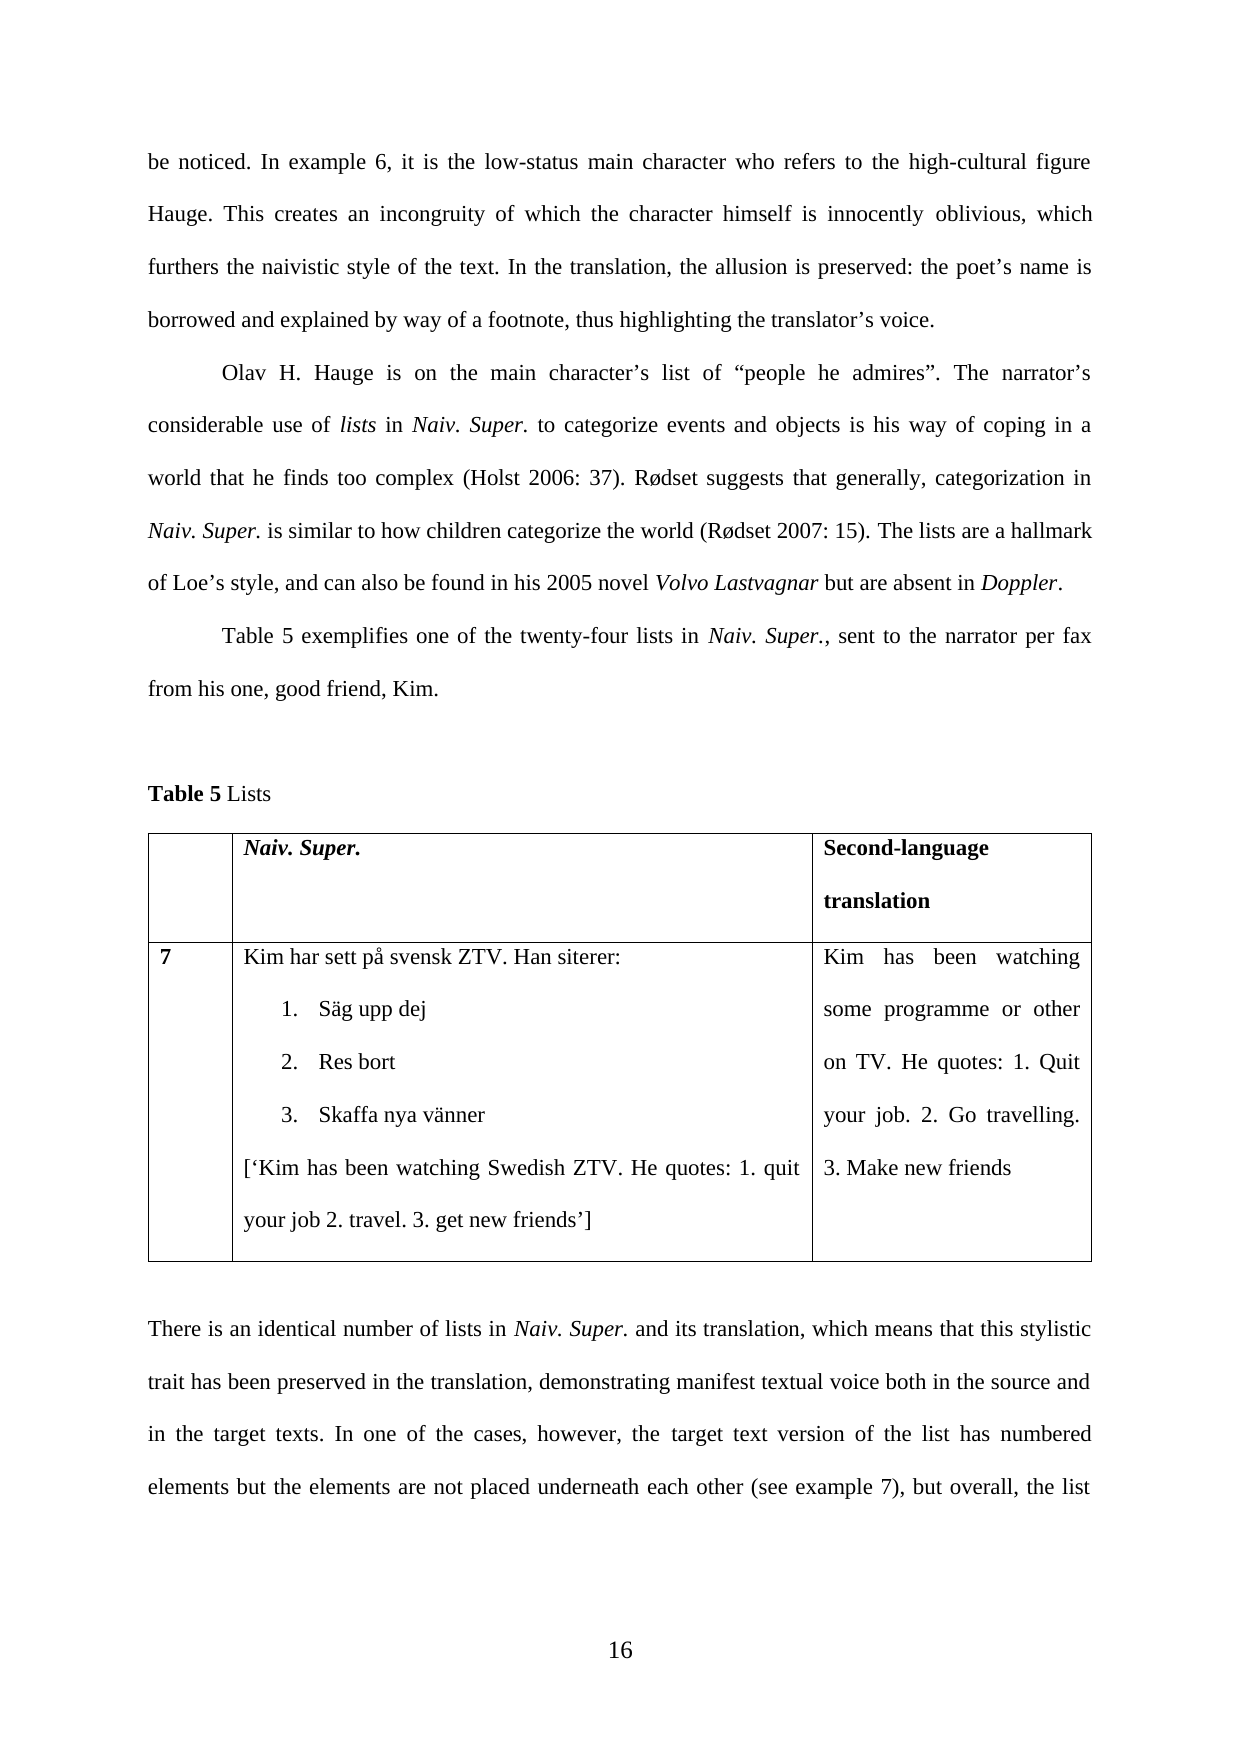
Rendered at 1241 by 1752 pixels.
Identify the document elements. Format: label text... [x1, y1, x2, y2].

table_cell Kim has been watching some programme or other on TV. He quotes: 1. Quit your job. 2. Go travelling. 3. Make new friends [813, 943, 1091, 1261]
table_header [149, 834, 232, 942]
text Table 5 Lists [148, 780, 1092, 807]
text Olav H. Hauge is on the main character’s list of “people he admires”. The narrator’s considerable use of lists in Naiv. Super. to categorize events and objects is his way of coping in a world that he finds too complex (Holst 2006: 37). Rødset suggests that generally, categorization in Naiv. Super. is similar to how children categorize the world (Rødset 2007: 15). The lists are a hallmark of Loe’s style, and can also be found in his 2005 novel Volvo Lastvagnar but are absent in Doppler. [148, 358, 1092, 596]
table_header Second-language translation [813, 834, 1091, 942]
text Table 5 exemplifies one of the twenty-four lists in Naiv. Super., sent to the narrator per fax from his one, good friend, Kim. [148, 622, 1092, 701]
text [148, 1315, 1092, 1499]
table_header Naiv. Super. [233, 834, 812, 942]
table_cell 7 [149, 943, 232, 1261]
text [148, 148, 1092, 332]
table_cell Kim har sett på svensk ZTV. Han siterer: Säg upp dej Res bort Skaffa nya vänner [‘Kim has been watching Swedish ZTV. He quotes: 1. quit your job 2. travel. 3. get new friends’] [233, 943, 812, 1261]
